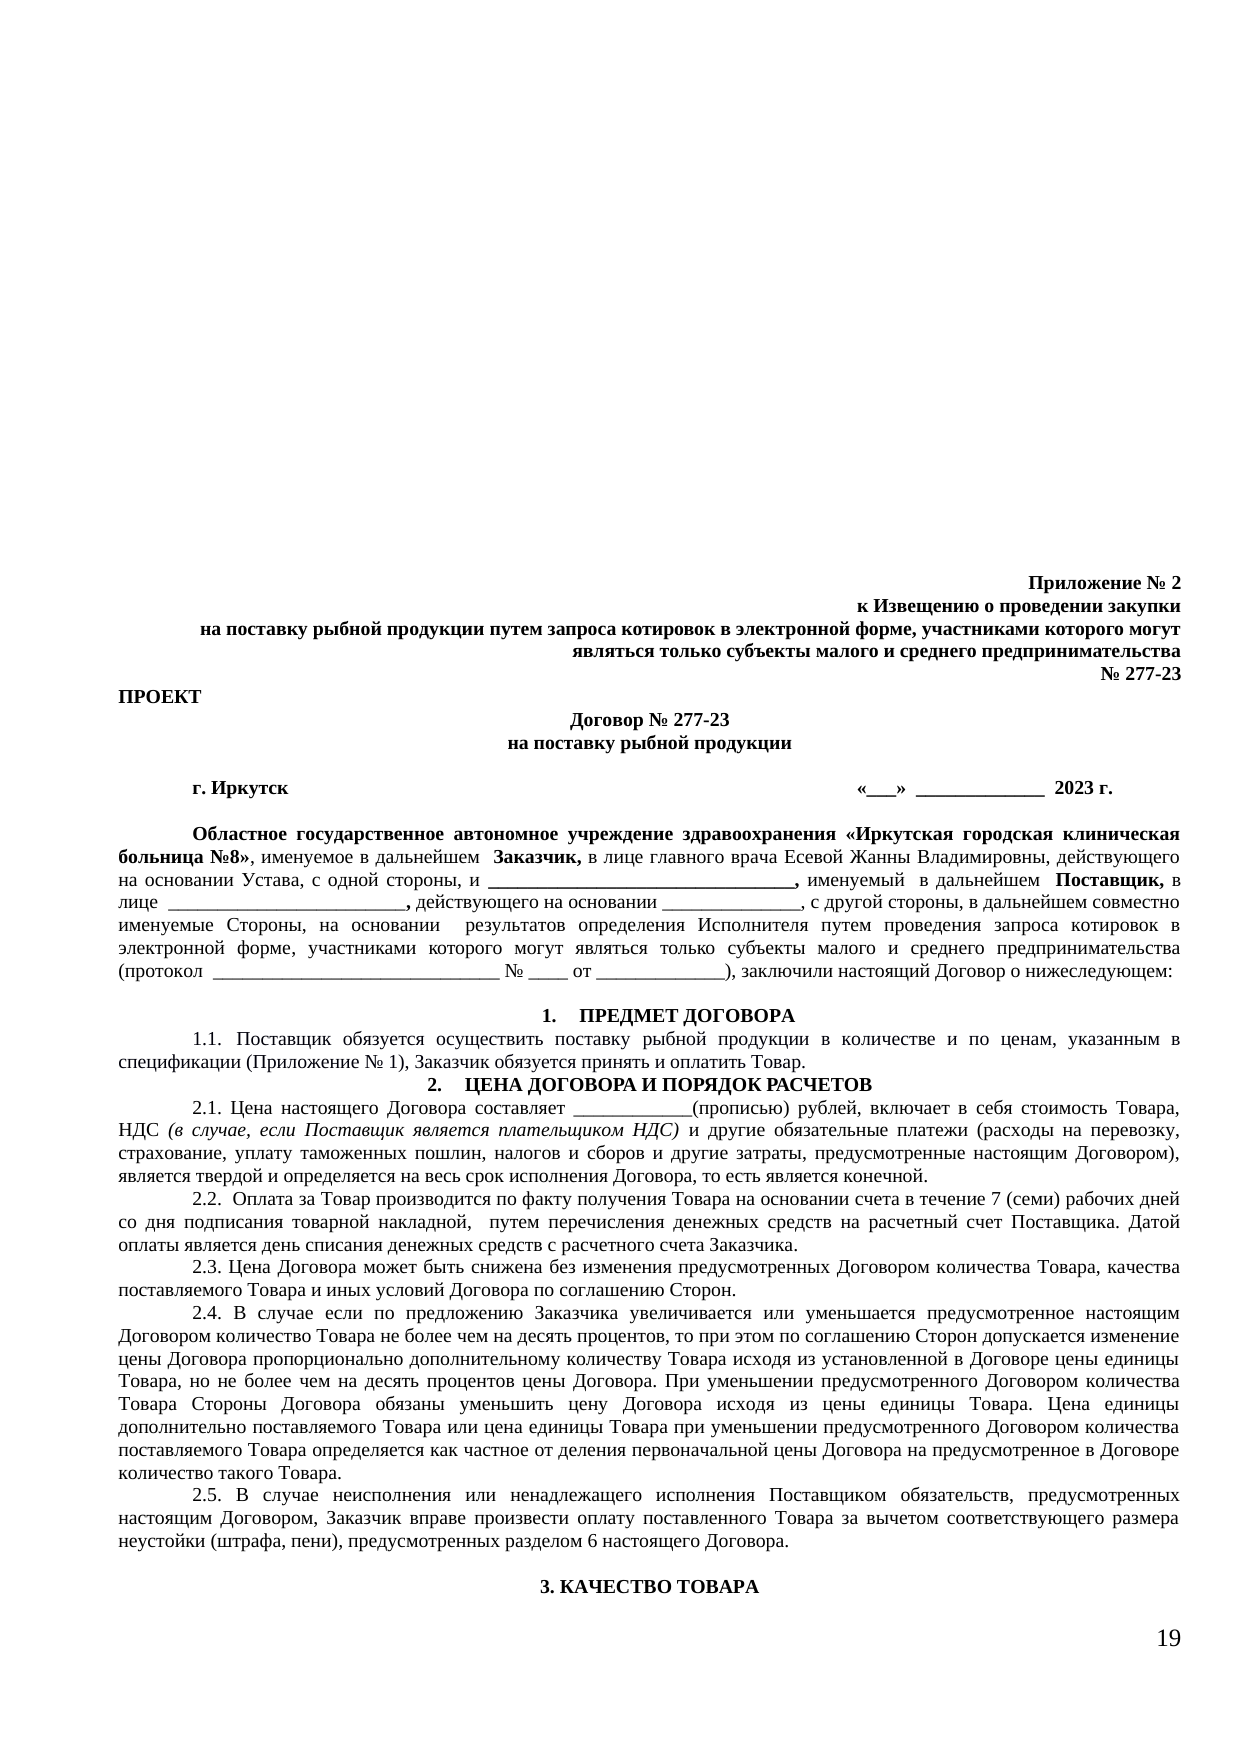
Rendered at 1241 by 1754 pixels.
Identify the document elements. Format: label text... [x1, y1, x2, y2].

list Поставщик обязуется осуществить поставку рыбной продукции в количестве и по ценам, указанным в спецификации (Приложение № 1), Заказчик обязуется принять и оплатить Товар. [118, 1027, 1181, 1073]
text 2.3. Цена Договора может быть снижена без изменения предусмотренных Договором количества Товара, качества поставляемого Товара и иных условий Договора по соглашению Сторон. [118, 1255, 1181, 1301]
text г. Иркутск «___» _____________ 2023 г. [118, 776, 1181, 799]
text 2.4. В случае если по предложению Заказчика увеличивается или уменьшается предусмотренное настоящим Договором количество Товара не более чем на десять процентов, то при этом по соглашению Сторон допускается изменение цены Договора пропорционально дополнительному количеству Товара исходя из установленной в Договоре цены единицы Товара, но не более чем на десять процентов цены Договора. При уменьшении предусмотренного Договором количества Товара Стороны Договора обязаны уменьшить цену Договора исходя из цены единицы Товара. Цена единицы дополнительно поставляемого Товара или цена единицы Товара при уменьшении предусмотренного Договором количества поставляемого Товара определяется как частное от деления первоначальной цены Договора на предусмотренное в Договоре количество такого Товара. [118, 1301, 1181, 1483]
text Приложение № 2 [118, 571, 1181, 594]
text 3. КАЧЕСТВО ТОВАРА [118, 1575, 1181, 1597]
subtitle ЦЕНА ДОГОВОРА И ПОРЯДОК РАСЧЕТОВ [118, 1073, 1181, 1096]
text № 277-23 [118, 662, 1181, 685]
text ПРОЕКТ [118, 685, 1181, 708]
text Областное государственное автономное учреждение здравоохранения «Иркутская городская клиническая больница №8», именуемое в дальнейшем Заказчик, в лице главного врача Есевой Жанны Владимировны, действующего на основании Устава, с одной стороны, и _______________________________, именуемый в дальнейшем Поставщик, в лице ________________________, действующего на основании ______________, с другой стороны, в дальнейшем совместно именуемые Стороны, на основании результатов определения Исполнителя путем проведения запроса котировок в электронной форме, участниками которого могут являться только субъекты малого и среднего предпринимательства (протокол _____________________________ № ____ от _____________), заключили настоящий Договор о нижеследующем: [118, 822, 1181, 982]
text 2.2. Оплата за Товар производится по факту получения Товара на основании счета в течение 7 (семи) рабочих дней со дня подписания товарной накладной, путем перечисления денежных средств на расчетный счет Поставщика. Датой оплаты является день списания денежных средств с расчетного счета Заказчика. [118, 1187, 1181, 1255]
text 2.5. В случае неисполнения или ненадлежащего исполнения Поставщиком обязательств, предусмотренных настоящим Договором, Заказчик вправе произвести оплату поставленного Товара за вычетом соответствующего размера неустойки (штрафа, пени), предусмотренных разделом 6 настоящего Договора. [118, 1483, 1181, 1552]
list ПРЕДМЕТ ДОГОВОРА [156, 1004, 1181, 1027]
text на поставку рыбной продукции путем запроса котировок в электронной форме, участниками которого могут являться только субъекты малого и среднего предпринимательства [118, 617, 1181, 662]
text 2.1. Цена настоящего Договора составляет ____________(прописью) рублей, включает в себя стоимость Товара, НДС (в случае, если Поставщик является плательщиком НДС) и другие обязательные платежи (расходы на перевозку, страхование, уплату таможенных пошлин, налогов и сборов и другие затраты, предусмотренные настоящим Договором), является твердой и определяется на весь срок исполнения Договора, то есть является конечной. [118, 1096, 1181, 1187]
text на поставку рыбной продукции [118, 731, 1181, 753]
title Договор № 277-23 [118, 708, 1181, 731]
text к Извещению о проведении закупки [118, 594, 1181, 617]
